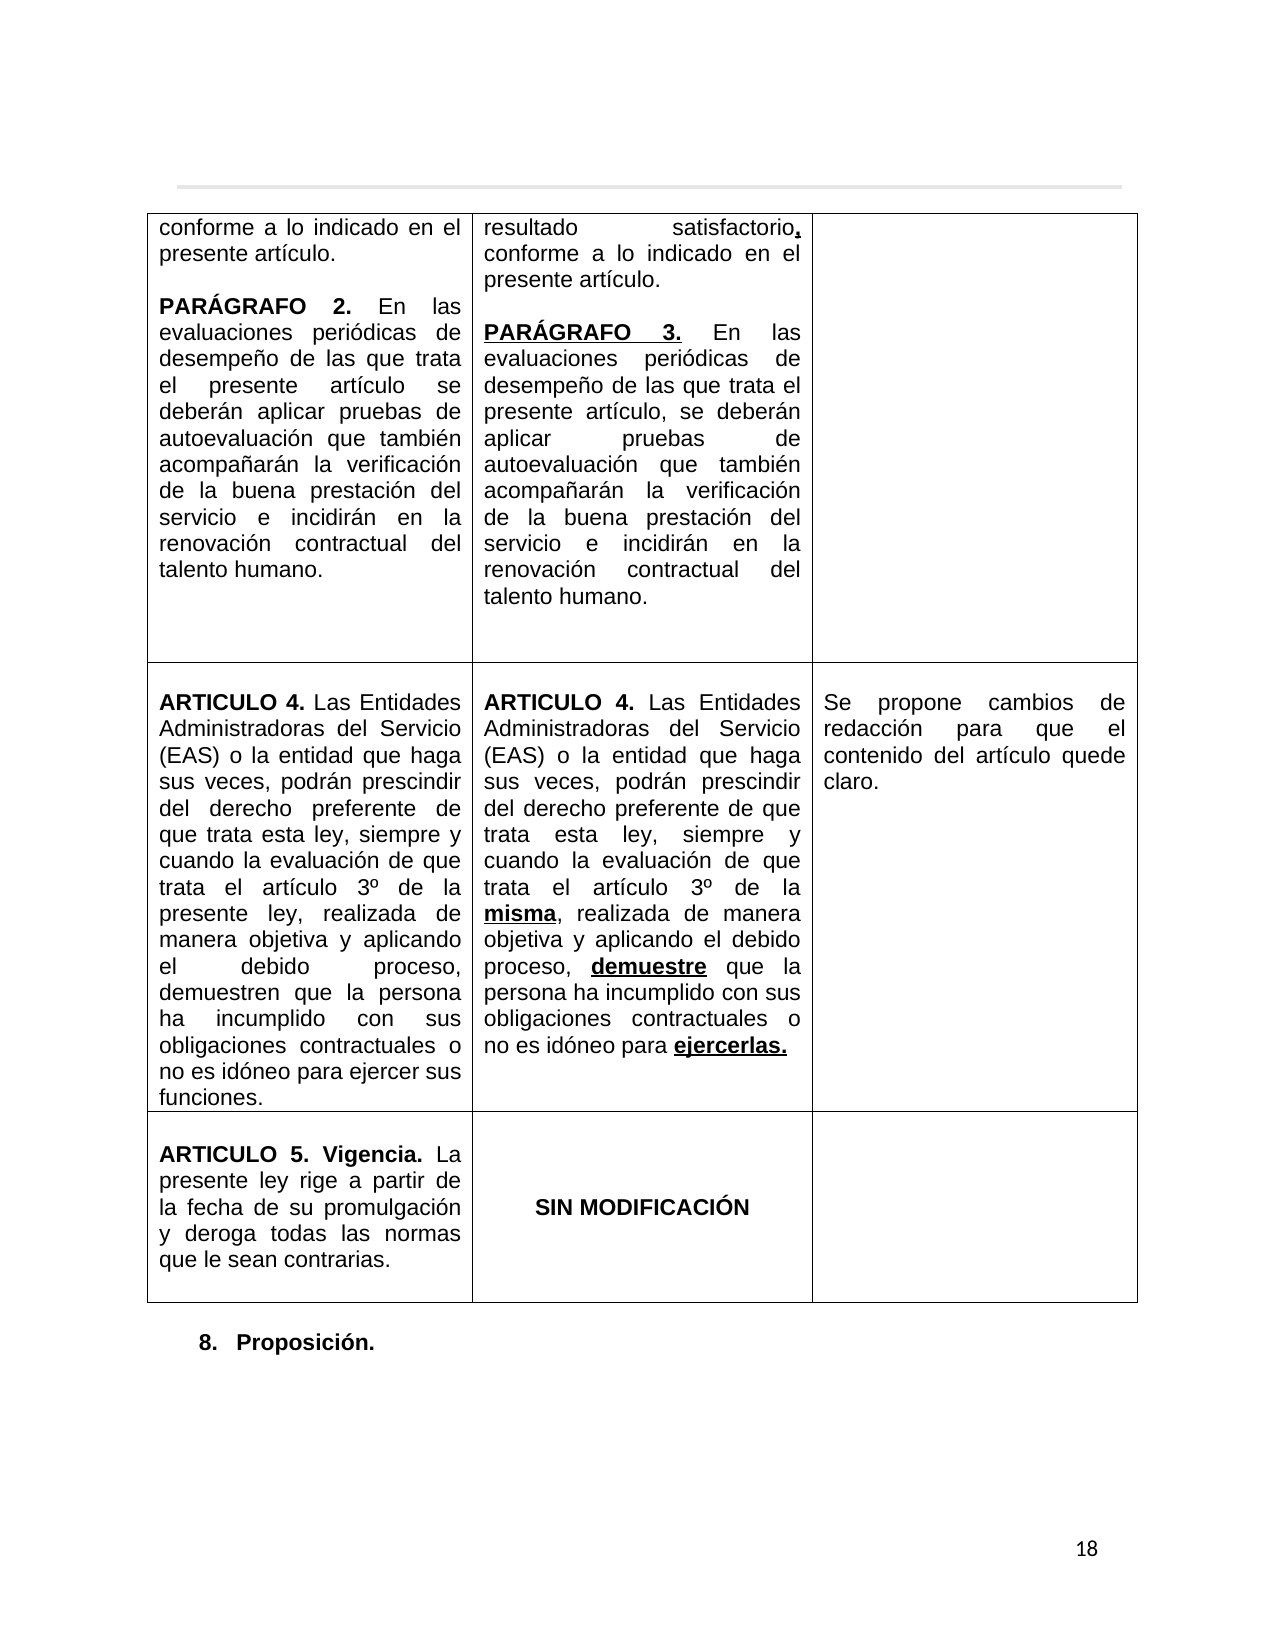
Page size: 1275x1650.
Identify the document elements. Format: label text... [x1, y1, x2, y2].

table_cell ARTICULO 4. Las Entidades Administradoras del Servicio (EAS) o la entidad que haga sus veces, podrán prescindir del derecho preferente de que trata esta ley, siempre y cuando la evaluación de que trata el artículo 3º de la presente ley, realizada de manera objetiva y aplicando el debido proceso, demuestren que la persona ha incumplido con sus obligaciones contractuales o no es idóneo para ejercer sus funciones. [148, 663, 472, 1111]
table_cell ARTICULO 4. Las Entidades Administradoras del Servicio (EAS) o la entidad que haga sus veces, podrán prescindir del derecho preferente de que trata esta ley, siempre y cuando la evaluación de que trata el artículo 3º de la misma, realizada de manera objetiva y aplicando el debido proceso, demuestre que la persona ha incumplido con sus obligaciones contractuales o no es idóneo para ejercerlas. [473, 663, 812, 1111]
table_cell SIN MODIFICACIÓN [473, 1112, 812, 1302]
subtitle Proposición. [199, 1329, 1098, 1355]
table_cell Se propone cambios de redacción para que el contenido del artículo quede claro. [813, 663, 1137, 1111]
table_cell ARTICULO 5. Vigencia. La presente ley rige a partir de la fecha de su promulgación y deroga todas las normas que le sean contrarias. [148, 1112, 472, 1302]
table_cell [148, 214, 472, 662]
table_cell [813, 214, 1137, 662]
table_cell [473, 214, 812, 662]
table_cell [813, 1112, 1137, 1302]
